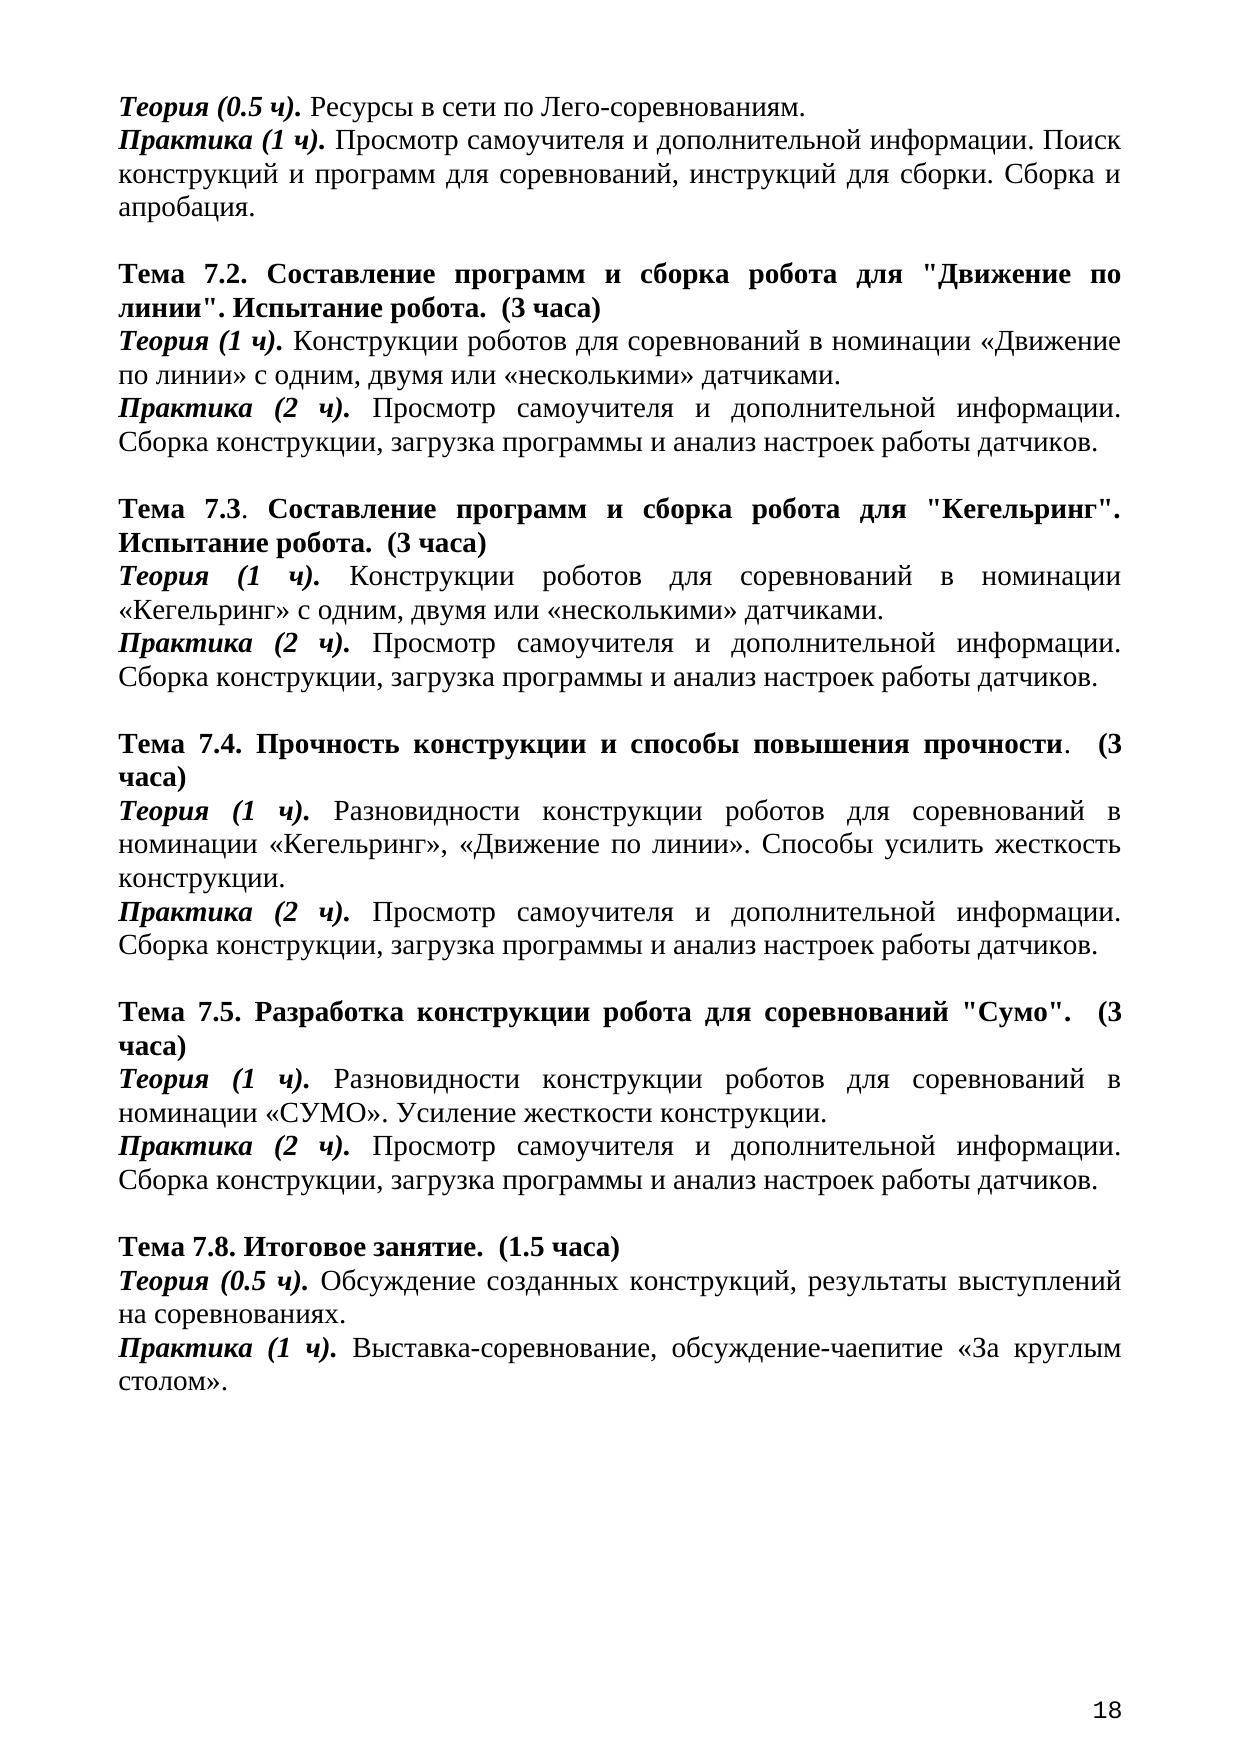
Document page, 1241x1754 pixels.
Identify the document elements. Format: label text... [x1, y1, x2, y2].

text Теория (1 ч). Конструкции роботов для соревнований в номинации «Движение по линии» с одним, двумя или «несколькими» датчиками. [118, 323, 1122, 391]
text Теория (1 ч). Конструкции роботов для соревнований в номинации «Кегельринг» с одним, двумя или «несколькими» датчиками. [118, 558, 1122, 625]
text Теория (1 ч). Разновидности конструкции роботов для соревнований в номинации «Кегельринг», «Движение по линии». Способы усилить жесткость конструкции. [118, 793, 1122, 894]
text Тема 7.4. Прочность конструкции и способы повышения прочности. (3 часа) [118, 726, 1122, 793]
text Практика (2 ч). Просмотр самоучителя и дополнительной информации. Сборка конструкции, загрузка программы и анализ настроек работы датчиков. [118, 894, 1122, 961]
text Практика (1 ч). Выставка-соревнование, обсуждение-чаепитие «За круглым столом». [118, 1330, 1122, 1397]
text Тема 7.3. Составление программ и сборка робота для "Кегельринг". Испытание робота. (3 часа) [118, 491, 1122, 558]
text Тема 7.5. Разработка конструкции робота для соревнований "Сумо". (3 часа) [118, 994, 1122, 1061]
text Теория (1 ч). Разновидности конструкции роботов для соревнований в номинации «СУМО». Усиление жесткости конструкции. [118, 1061, 1122, 1128]
text Практика (2 ч). Просмотр самоучителя и дополнительной информации. Сборка конструкции, загрузка программы и анализ настроек работы датчиков. [118, 625, 1122, 692]
text Теория (0.5 ч). Ресурсы в сети по Лего-соревнованиям. [118, 89, 1122, 122]
text Тема 7.2. Составление программ и сборка робота для "Движение по линии". Испытание робота. (3 часа) [118, 256, 1122, 323]
text Теория (0.5 ч). Обсуждение созданных конструкций, результаты выступлений на соревнованиях. [118, 1263, 1122, 1330]
text Практика (2 ч). Просмотр самоучителя и дополнительной информации. Сборка конструкции, загрузка программы и анализ настроек работы датчиков. [118, 391, 1122, 458]
text Тема 7.8. Итоговое занятие. (1.5 часа) [118, 1229, 1122, 1263]
text Практика (2 ч). Просмотр самоучителя и дополнительной информации. Сборка конструкции, загрузка программы и анализ настроек работы датчиков. [118, 1128, 1122, 1196]
text Практика (1 ч). Просмотр самоучителя и дополнительной информации. Поиск конструкций и программ для соревнований, инструкций для сборки. Сборка и апробация. [118, 122, 1122, 223]
